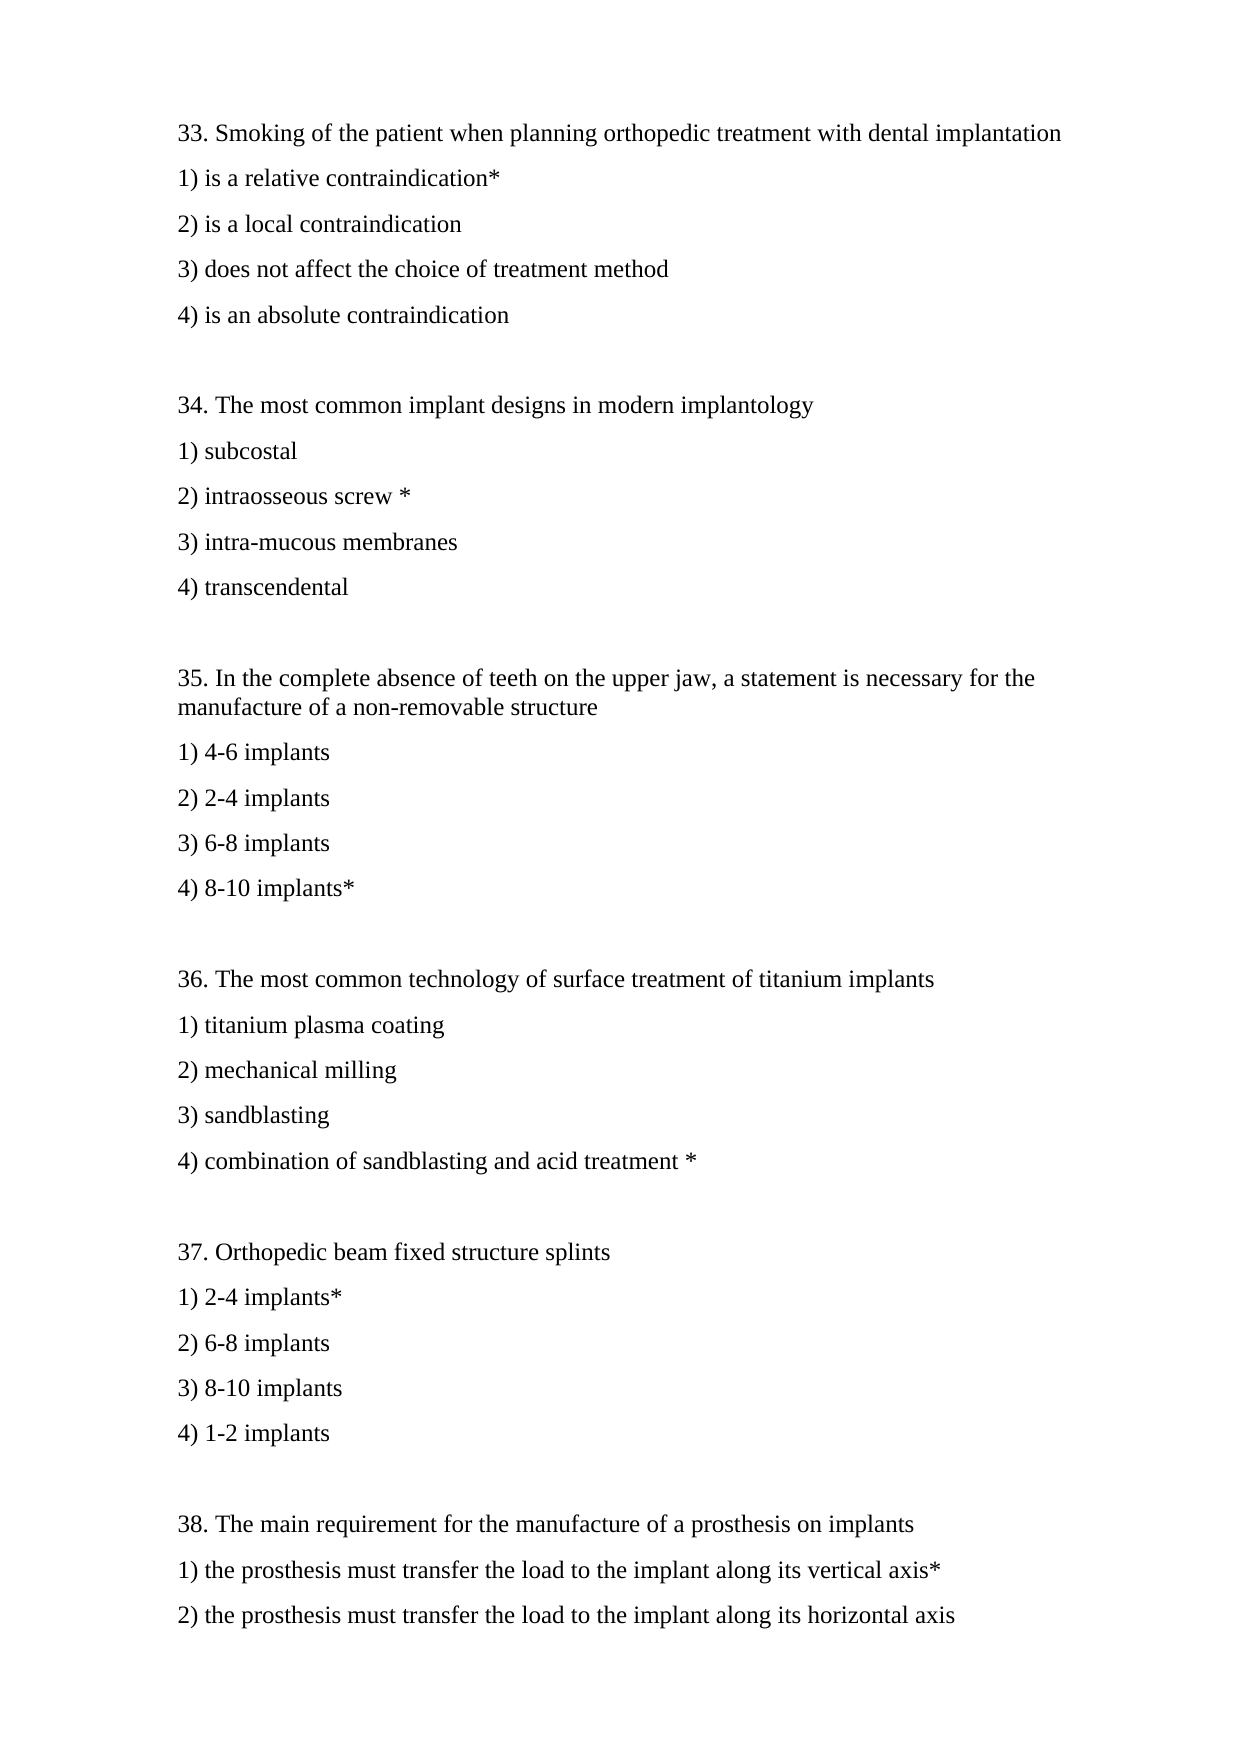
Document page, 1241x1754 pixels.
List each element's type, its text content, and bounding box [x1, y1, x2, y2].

text 1) subcostal [177, 436, 1152, 465]
text 1) is a relative contraindication* [177, 163, 1152, 192]
text 1) the prosthesis must transfer the load to the implant along its vertical axis* [177, 1555, 1152, 1583]
text 34. The most common implant designs in modern implantology [177, 391, 1152, 419]
text 1) 2-4 implants* [177, 1282, 1152, 1311]
text 4) 8-10 implants* [177, 873, 1152, 902]
text 3) sandblasting [177, 1101, 1152, 1129]
text 38. The main requirement for the manufacture of a prosthesis on implants [177, 1509, 1152, 1538]
text 2) intraosseous screw * [177, 481, 1152, 510]
text 3) intra-mucous membranes [177, 527, 1152, 556]
text 4) is an absolute contraindication [177, 300, 1152, 328]
text 1) 4-6 implants [177, 737, 1152, 766]
text 3) 8-10 implants [177, 1373, 1152, 1402]
text 1) titanium plasma coating [177, 1010, 1152, 1038]
text 4) 1-2 implants [177, 1418, 1152, 1447]
text 2) is a local contraindication [177, 209, 1152, 238]
text 35. In the complete absence of teeth on the upper jaw, a statement is necessary for the manufacture of a non-removable structure [177, 663, 1152, 721]
text 4) transcendental [177, 572, 1152, 601]
text 2) the prosthesis must transfer the load to the implant along its horizontal axis [177, 1600, 1152, 1629]
text 36. The most common technology of surface treatment of titanium implants [177, 964, 1152, 993]
text 3) does not affect the choice of treatment method [177, 254, 1152, 283]
text 2) mechanical milling [177, 1055, 1152, 1084]
text 2) 6-8 implants [177, 1328, 1152, 1356]
text 4) combination of sandblasting and acid treatment * [177, 1146, 1152, 1175]
text 2) 2-4 implants [177, 783, 1152, 811]
text 3) 6-8 implants [177, 828, 1152, 857]
text 33. Smoking of the patient when planning orthopedic treatment with dental implantation [177, 118, 1152, 147]
text 37. Orthopedic beam fixed structure splints [177, 1237, 1152, 1266]
